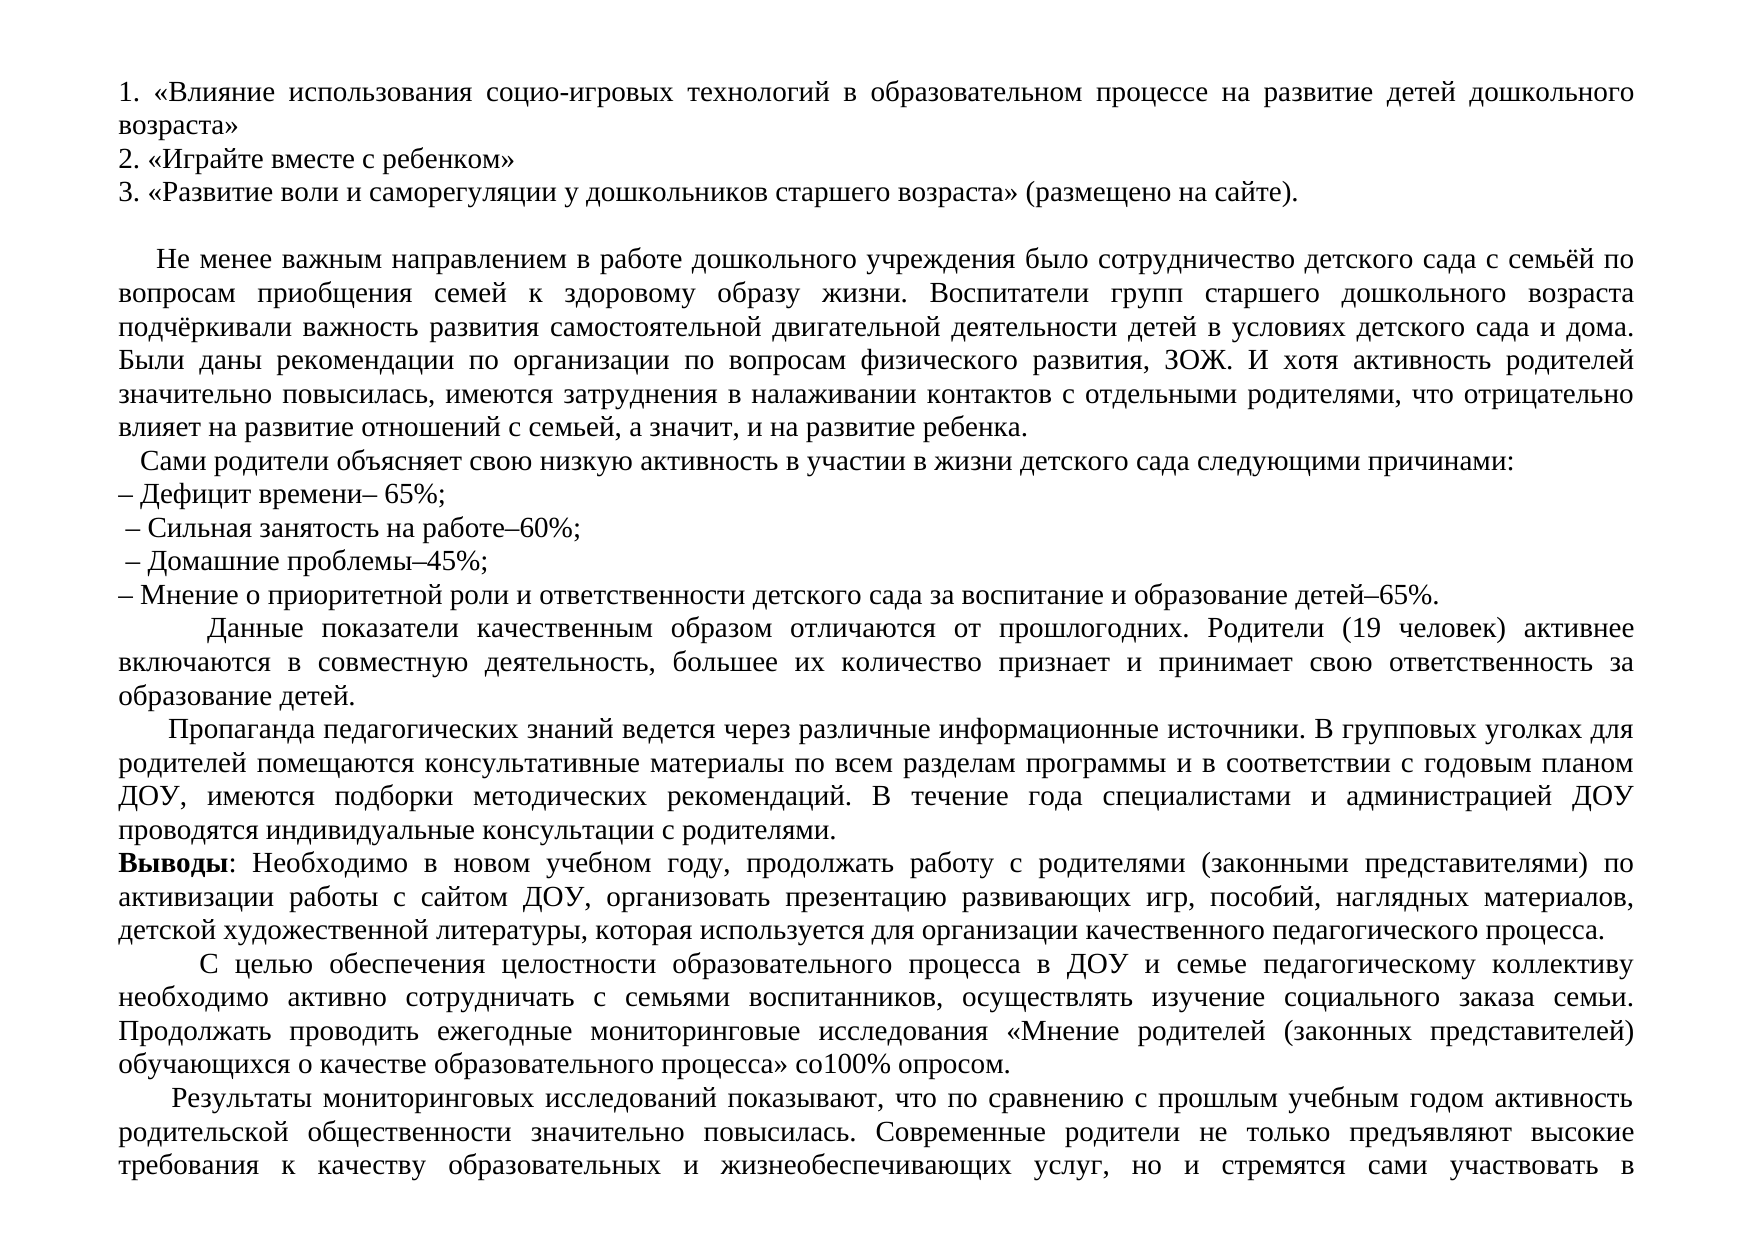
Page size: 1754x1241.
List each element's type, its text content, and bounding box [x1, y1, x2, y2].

text – Сильная занятость на работе–60%; [118, 510, 1636, 543]
text Пропаганда педагогических знаний ведется через различные информационные источники. В групповых уголках для родителей помещаются консультативные материалы по всем разделам программы и в соответствии с годовым планом ДОУ, имеются подборки методических рекомендаций. В течение года специалистами и администрацией ДОУ проводятся индивидуальные консультации с родителями. [118, 711, 1636, 845]
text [118, 1080, 1636, 1181]
text Данные показатели качественным образом отличаются от прошлогодних. Родители (19 человек) активнее включаются в совместную деятельность, большее их количество признает и принимает свою ответственность за образование детей. [118, 611, 1636, 711]
text 3. «Развитие воли и саморегуляции у дошкольников старшего возраста» (размещено на сайте). [118, 174, 1636, 208]
text С целью обеспечения целостности образовательного процесса в ДОУ и семье педагогическому коллективу необходимо активно сотрудничать с семьями воспитанников, осуществлять изучение социального заказа семьи. Продолжать проводить ежегодные мониторинговые исследования «Мнение родителей (законных представителей) обучающихся о качестве образовательного процесса» со100% опросом. [118, 946, 1636, 1080]
text – Домашние проблемы–45%; [118, 543, 1636, 577]
text 2. «Играйте вместе с ребенком» [118, 141, 1636, 174]
text Сами родители объясняет свою низкую активность в участии в жизни детского сада следующими причинами: [118, 443, 1636, 476]
text – Мнение о приоритетной роли и ответственности детского сада за воспитание и образование детей–65%. [118, 577, 1636, 611]
text 1. «Влияние использования социо-игровых технологий в образовательном процессе на развитие детей дошкольного возраста» [118, 74, 1636, 141]
text Не менее важным направлением в работе дошкольного учреждения было сотрудничество детского сада с семьёй по вопросам приобщения семей к здоровому образу жизни. Воспитатели групп старшего дошкольного возраста подчёркивали важность развития самостоятельной двигательной деятельности детей в условиях детского сада и дома. Были даны рекомендации по организации по вопросам физического развития, ЗОЖ. И хотя активность родителей значительно повысилась, имеются затруднения в налаживании контактов с отдельными родителями, что отрицательно влияет на развитие отношений с семьей, а значит, и на развитие ребенка. [118, 242, 1636, 443]
text Выводы: Необходимо в новом учебном году, продолжать работу с родителями (законными представителями) по активизации работы с сайтом ДОУ, организовать презентацию развивающих игр, пособий, наглядных материалов, детской художественной литературы, которая используется для организации качественного педагогического процесса. [118, 845, 1636, 946]
text – Дефицит времени– 65%; [118, 476, 1636, 510]
